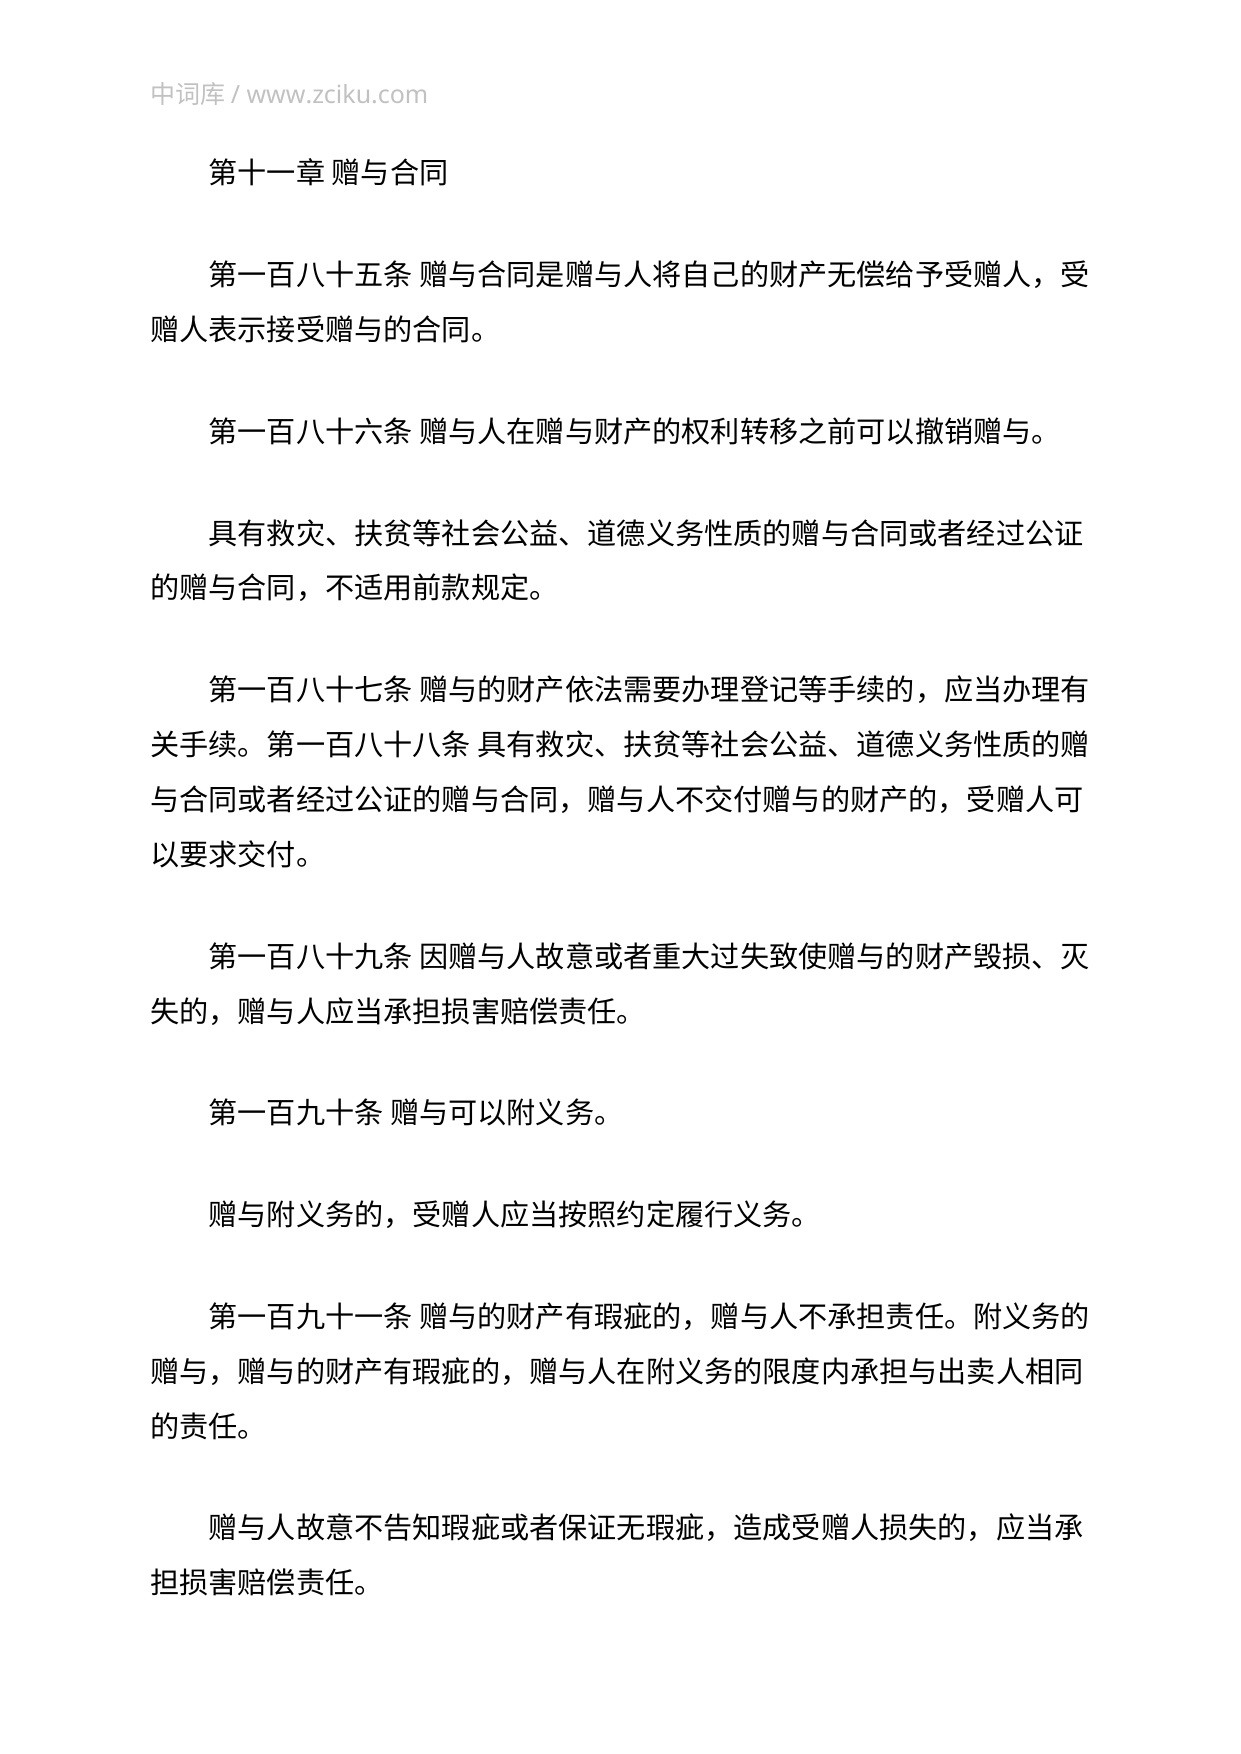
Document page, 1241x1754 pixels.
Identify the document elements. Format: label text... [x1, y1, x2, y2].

text 第一百八十七条 赠与的财产依法需要办理登记等手续的，应当办理有关手续。第一百八十八条 具有救灾、扶贫等社会公益、道德义务性质的赠与合同或者经过公证的赠与合同，赠与人不交付赠与的财产的，受赠人可以要求交付。 [150, 667, 1090, 874]
text 第一百九十一条 赠与的财产有瑕疵的，赠与人不承担责任。附义务的赠与，赠与的财产有瑕疵的，赠与人在附义务的限度内承担与出卖人相同的责任。 [150, 1293, 1090, 1446]
text 第一百八十五条 赠与合同是赠与人将自己的财产无偿给予受赠人，受赠人表示接受赠与的合同。 [150, 252, 1090, 349]
text 具有救灾、扶贫等社会公益、道德义务性质的赠与合同或者经过公证的赠与合同，不适用前款规定。 [150, 510, 1090, 607]
text 赠与人故意不告知瑕疵或者保证无瑕疵，造成受赠人损失的，应当承担损害赔偿责任。 [150, 1505, 1090, 1602]
text 第十一章 赠与合同 [150, 150, 1090, 192]
text 第一百八十九条 因赠与人故意或者重大过失致使赠与的财产毁损、灭失的，赠与人应当承担损害赔偿责任。 [150, 933, 1090, 1031]
text 赠与附义务的，受赠人应当按照约定履行义务。 [150, 1192, 1090, 1234]
text 第一百八十六条 赠与人在赠与财产的权利转移之前可以撤销赠与。 [150, 408, 1090, 451]
text 第一百九十条 赠与可以附义务。 [150, 1090, 1090, 1132]
